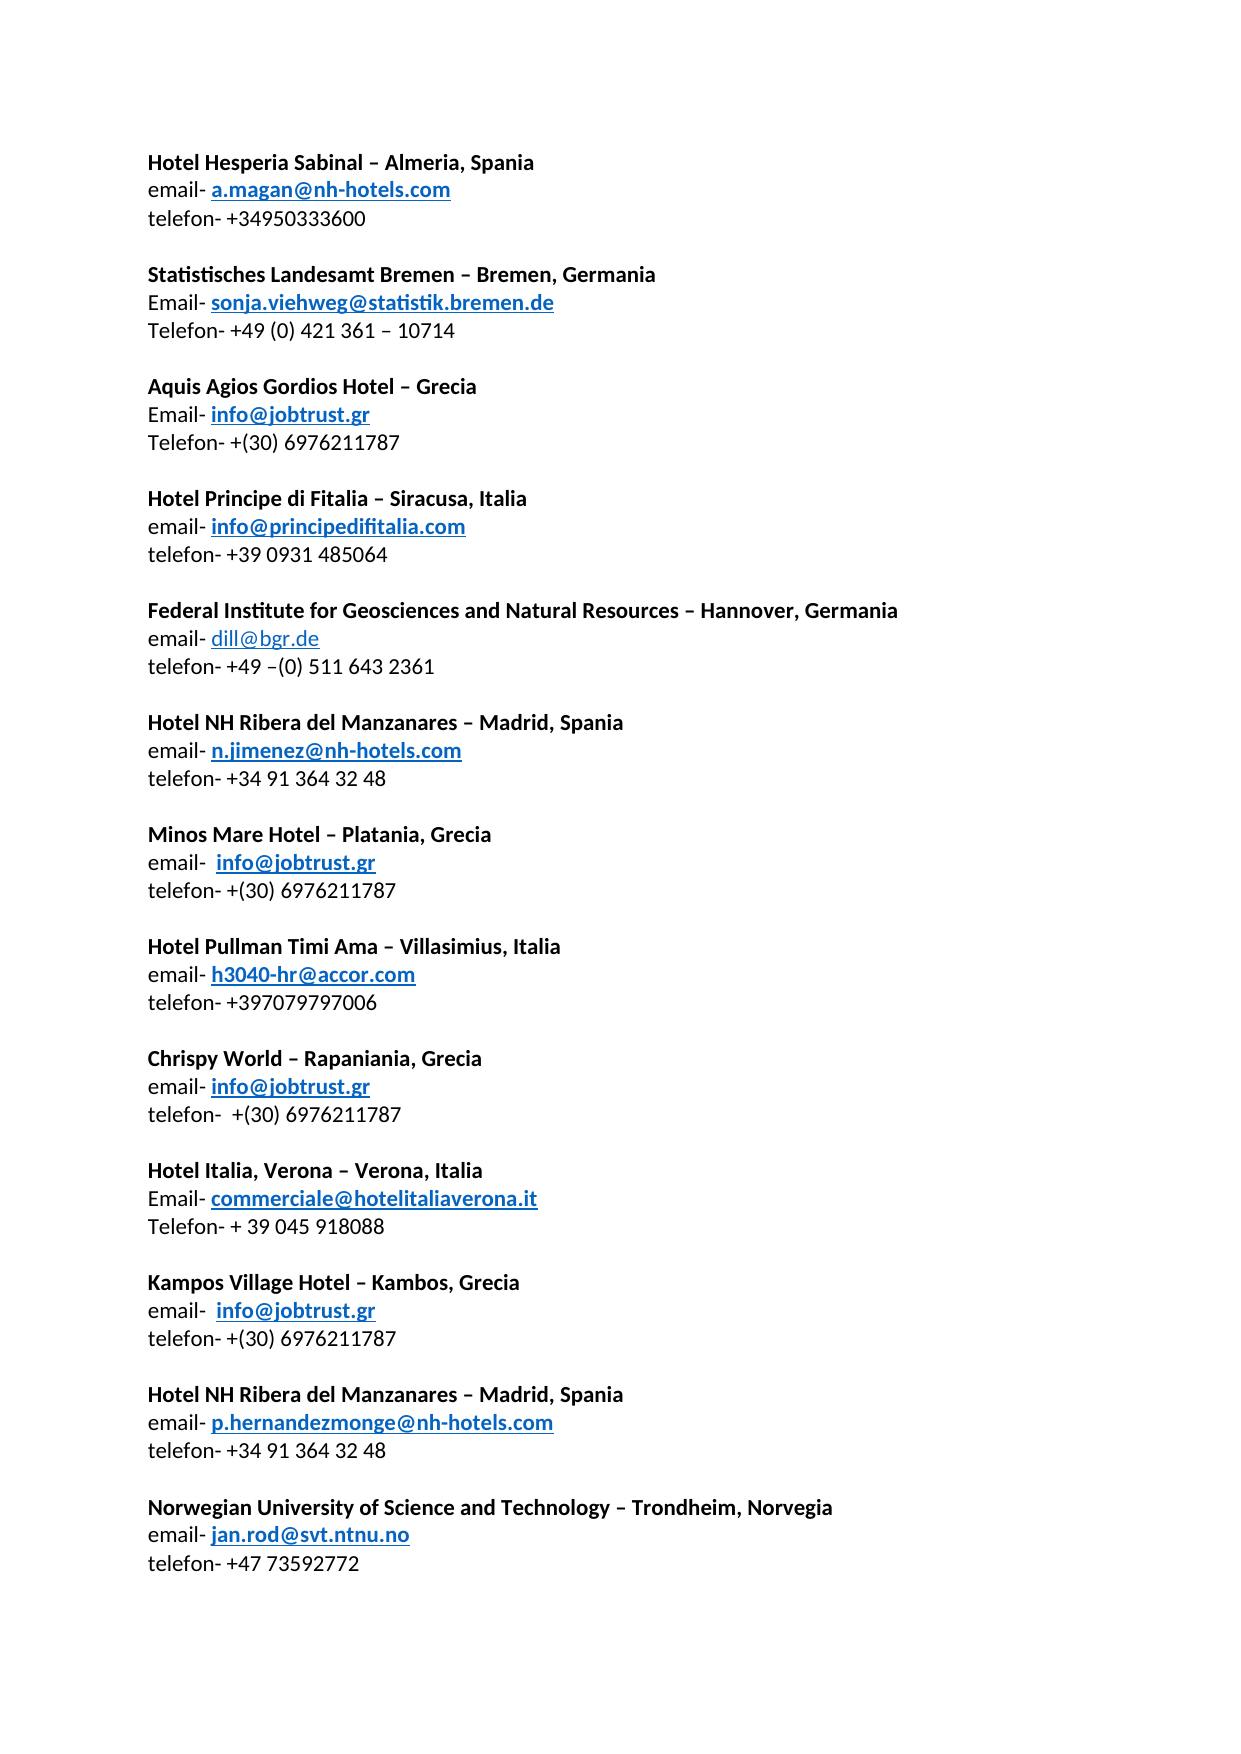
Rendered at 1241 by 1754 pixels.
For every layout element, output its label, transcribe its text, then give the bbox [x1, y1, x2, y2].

text email- a.magan@nh-hotels.com [148, 176, 1093, 204]
text Email- commerciale@hotelitaliaverona.it [148, 1184, 1093, 1212]
text Statistisches Landesamt Bremen – Bremen, Germania [148, 260, 1093, 288]
text email- info@jobtrust.gr [148, 1296, 1093, 1324]
text telefon- +34 91 364 32 48 [148, 764, 1093, 792]
text Hotel NH Ribera del Manzanares – Madrid, Spania [148, 708, 1093, 736]
text Hotel Hesperia Sabinal – Almeria, Spania [148, 148, 1093, 176]
text Telefon- +(30) 6976211787 [148, 428, 1093, 456]
text Hotel NH Ribera del Manzanares – Madrid, Spania [148, 1381, 1093, 1408]
text Telefon- +49 (0) 421 361 – 10714 [148, 316, 1093, 344]
text Telefon- + 39 045 918088 [148, 1212, 1093, 1240]
text telefon- +49 –(0) 511 643 2361 [148, 652, 1093, 680]
text Chrispy World – Rapaniania, Grecia [148, 1044, 1093, 1072]
text email- p.hernandezmonge@nh-hotels.com [148, 1408, 1093, 1437]
text email- dill@bgr.de [148, 624, 1093, 652]
text Kampos Village Hotel – Kambos, Grecia [148, 1268, 1093, 1296]
text telefon- +34 91 364 32 48 [148, 1437, 1093, 1464]
text email- info@jobtrust.gr [148, 848, 1093, 876]
text telefon- +47 73592772 [148, 1549, 1093, 1577]
text telefon- +34950333600 [148, 204, 1093, 232]
text email- info@jobtrust.gr [148, 1072, 1093, 1100]
text Aquis Agios Gordios Hotel – Grecia [148, 372, 1093, 400]
text telefon- +(30) 6976211787 [148, 1324, 1093, 1352]
text email- h3040-hr@accor.com [148, 960, 1093, 988]
text Minos Mare Hotel – Platania, Grecia [148, 820, 1093, 848]
text Hotel Italia, Verona – Verona, Italia [148, 1156, 1093, 1184]
text Email- info@jobtrust.gr [148, 400, 1093, 428]
text telefon- +(30) 6976211787 [148, 876, 1093, 904]
text email- jan.rod@svt.ntnu.no [148, 1521, 1093, 1549]
text telefon- +397079797006 [148, 988, 1093, 1016]
text Federal Institute for Geosciences and Natural Resources – Hannover, Germania [148, 596, 1093, 624]
text telefon- +(30) 6976211787 [148, 1100, 1093, 1128]
text telefon- +39 0931 485064 [148, 540, 1093, 568]
text Hotel Principe di Fitalia – Siracusa, Italia [148, 484, 1093, 512]
text Hotel Pullman Timi Ama – Villasimius, Italia [148, 932, 1093, 960]
text Email- sonja.viehweg@statistik.bremen.de [148, 288, 1093, 316]
text email- n.jimenez@nh-hotels.com [148, 736, 1093, 764]
text Norwegian University of Science and Technology – Trondheim, Norvegia [148, 1493, 1093, 1521]
text email- info@principedifitalia.com [148, 512, 1093, 540]
